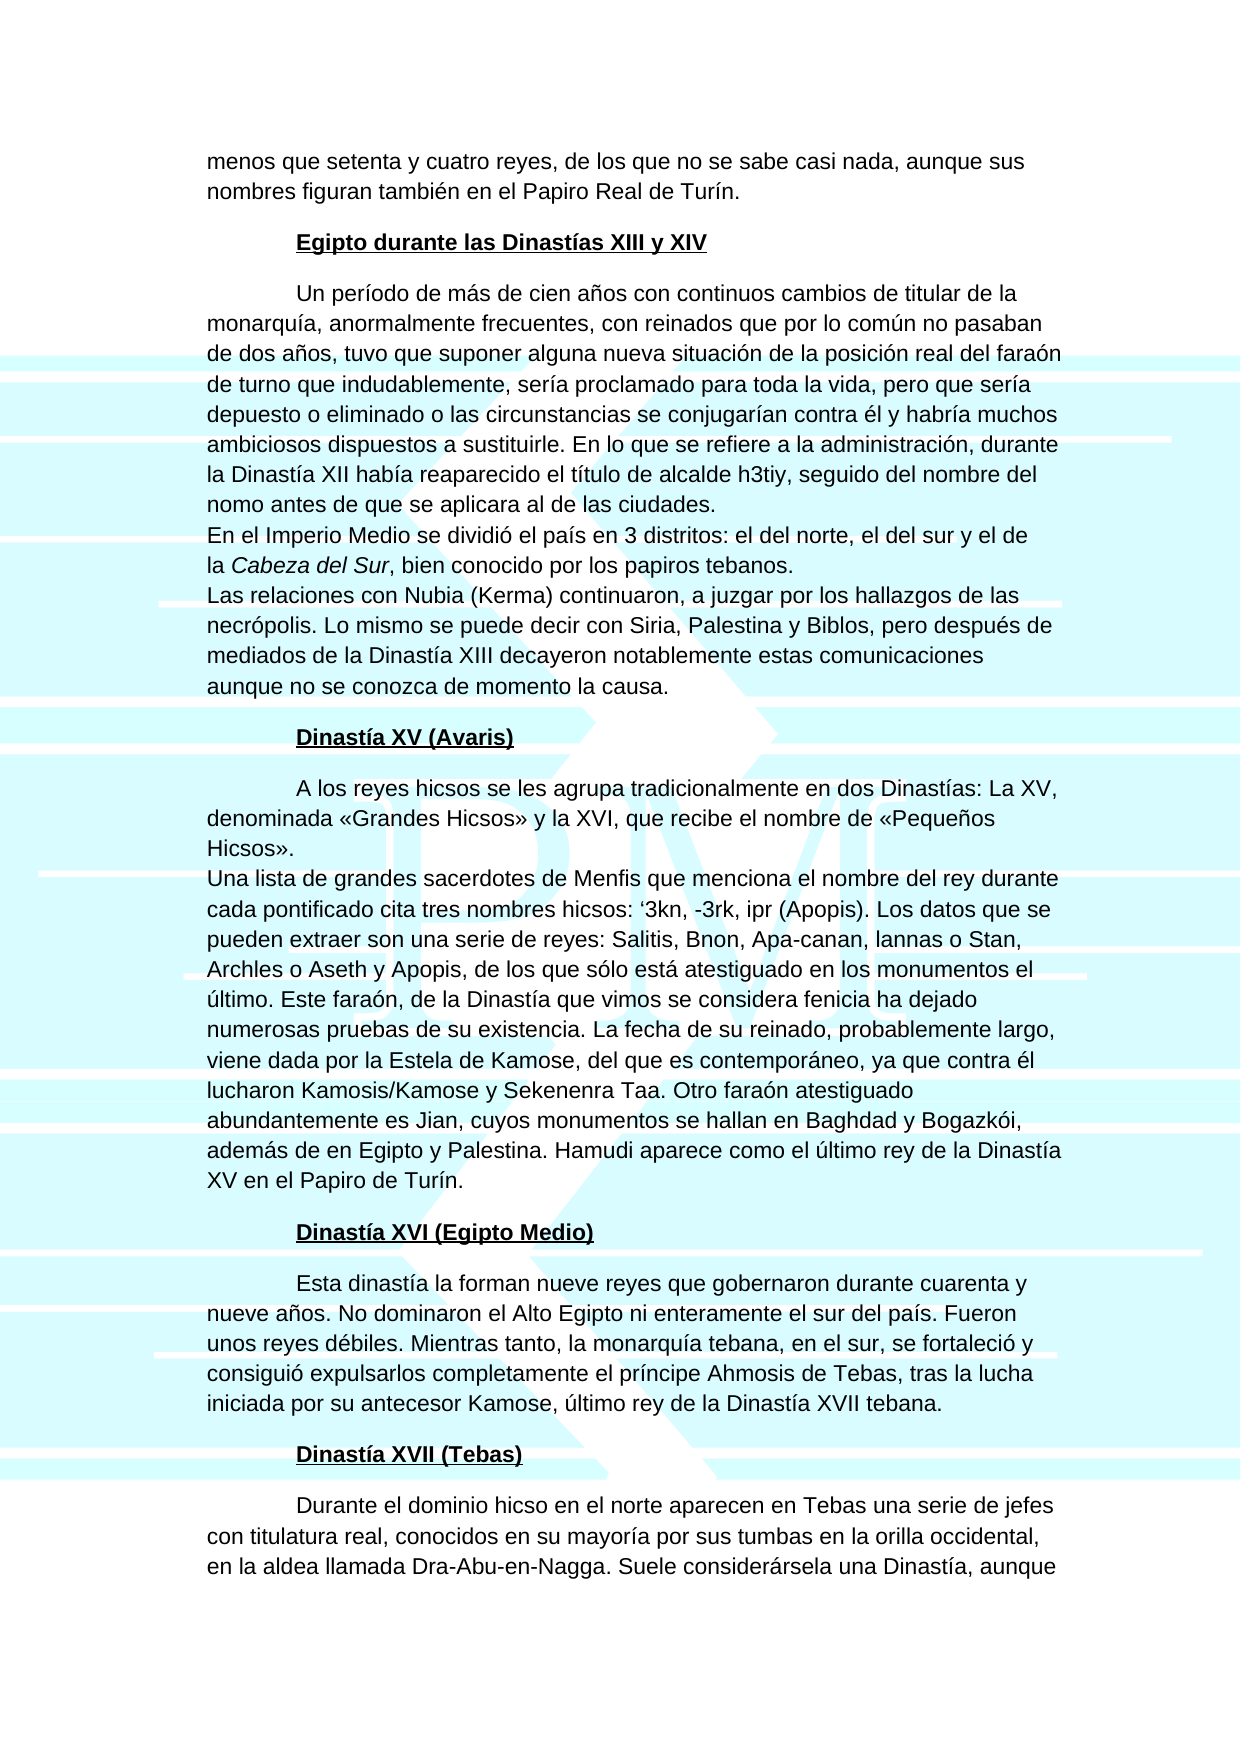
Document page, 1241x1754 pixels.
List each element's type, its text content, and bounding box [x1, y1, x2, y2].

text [207, 1492, 1063, 1579]
text Egipto durante las Dinastías XIII y XIV [207, 229, 1063, 255]
text Un período de más de cien años con continuos cambios de titular de la monarquía, anormalmente frecuentes, con reinados que por lo común no pasaban de dos años, tuvo que suponer alguna nueva situación de la posición real del faraón de turno que indudablemente, sería proclamado para toda la vida, pero que sería depuesto o eliminado o las circunstancias se conjugarían contra él y habría muchos ambiciosos dispuestos a sustituirle. En lo que se refiere a la administración, durante la Dinastía XII había reaparecido el título de alcalde h3tiy, seguido del nombre del nomo antes de que se aplicara al de las ciudades. En el Imperio Medio se dividió el país en 3 distritos: el del norte, el del sur y el de la Cabeza del Sur, bien conocido por los papiros tebanos. Las relaciones con Nubia (Kerma) continuaron, a juzgar por los hallazgos de las necrópolis. Lo mismo se puede decir con Siria, Palestina y Biblos, pero después de mediados de la Dinastía XIII decayeron notablemente estas comunicaciones aunque no se conozca de momento la causa. [207, 280, 1063, 699]
text Dinastía XVI (Egipto Medio) [207, 1218, 1063, 1245]
text Dinastía XVII (Tebas) [207, 1441, 1063, 1468]
text Esta dinastía la forman nueve reyes que gobernaron durante cuarenta y nueve años. No dominaron el Alto Egipto ni enteramente el sur del país. Fueron unos reyes débiles. Mientras tanto, la monarquía tebana, en el sur, se fortaleció y consiguió expulsarlos completamente el príncipe Ahmosis de Tebas, tras la lucha iniciada por su antecesor Kamose, último rey de la Dinastía XVII tebana. [207, 1269, 1063, 1417]
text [207, 148, 1063, 204]
text A los reyes hicsos se les agrupa tradicionalmente en dos Dinastías: La XV, denominada «Grandes Hicsos» y la XVI, que recibe el nombre de «Pequeños Hicsos». Una lista de grandes sacerdotes de Menfis que menciona el nombre del rey durante cada pontificado cita tres nombres hicsos: ‘3kn, -3rk, ipr (Apopis). Los datos que se pueden extraer son una serie de reyes: Salitis, Bnon, Apa-canan, lannas o Stan, Archles o Aseth y Apopis, de los que sólo está atestiguado en los monumentos el último. Este faraón, de la Dinastía que vimos se considera fenicia ha dejado numerosas pruebas de su existencia. La fecha de su reinado, probablemente largo, viene dada por la Estela de Kamose, del que es contemporáneo, ya que contra él lucharon Kamosis/Kamose y Sekenenra Taa. Otro faraón atestiguado abundantemente es Jian, cuyos monumentos se hallan en Baghdad y Bogazkói, además de en Egipto y Palestina. Hamudi aparece como el último rey de la Dinastía XV en el Papiro de Turín. [207, 775, 1063, 1194]
text Dinastía XV (Avaris) [207, 724, 1063, 750]
